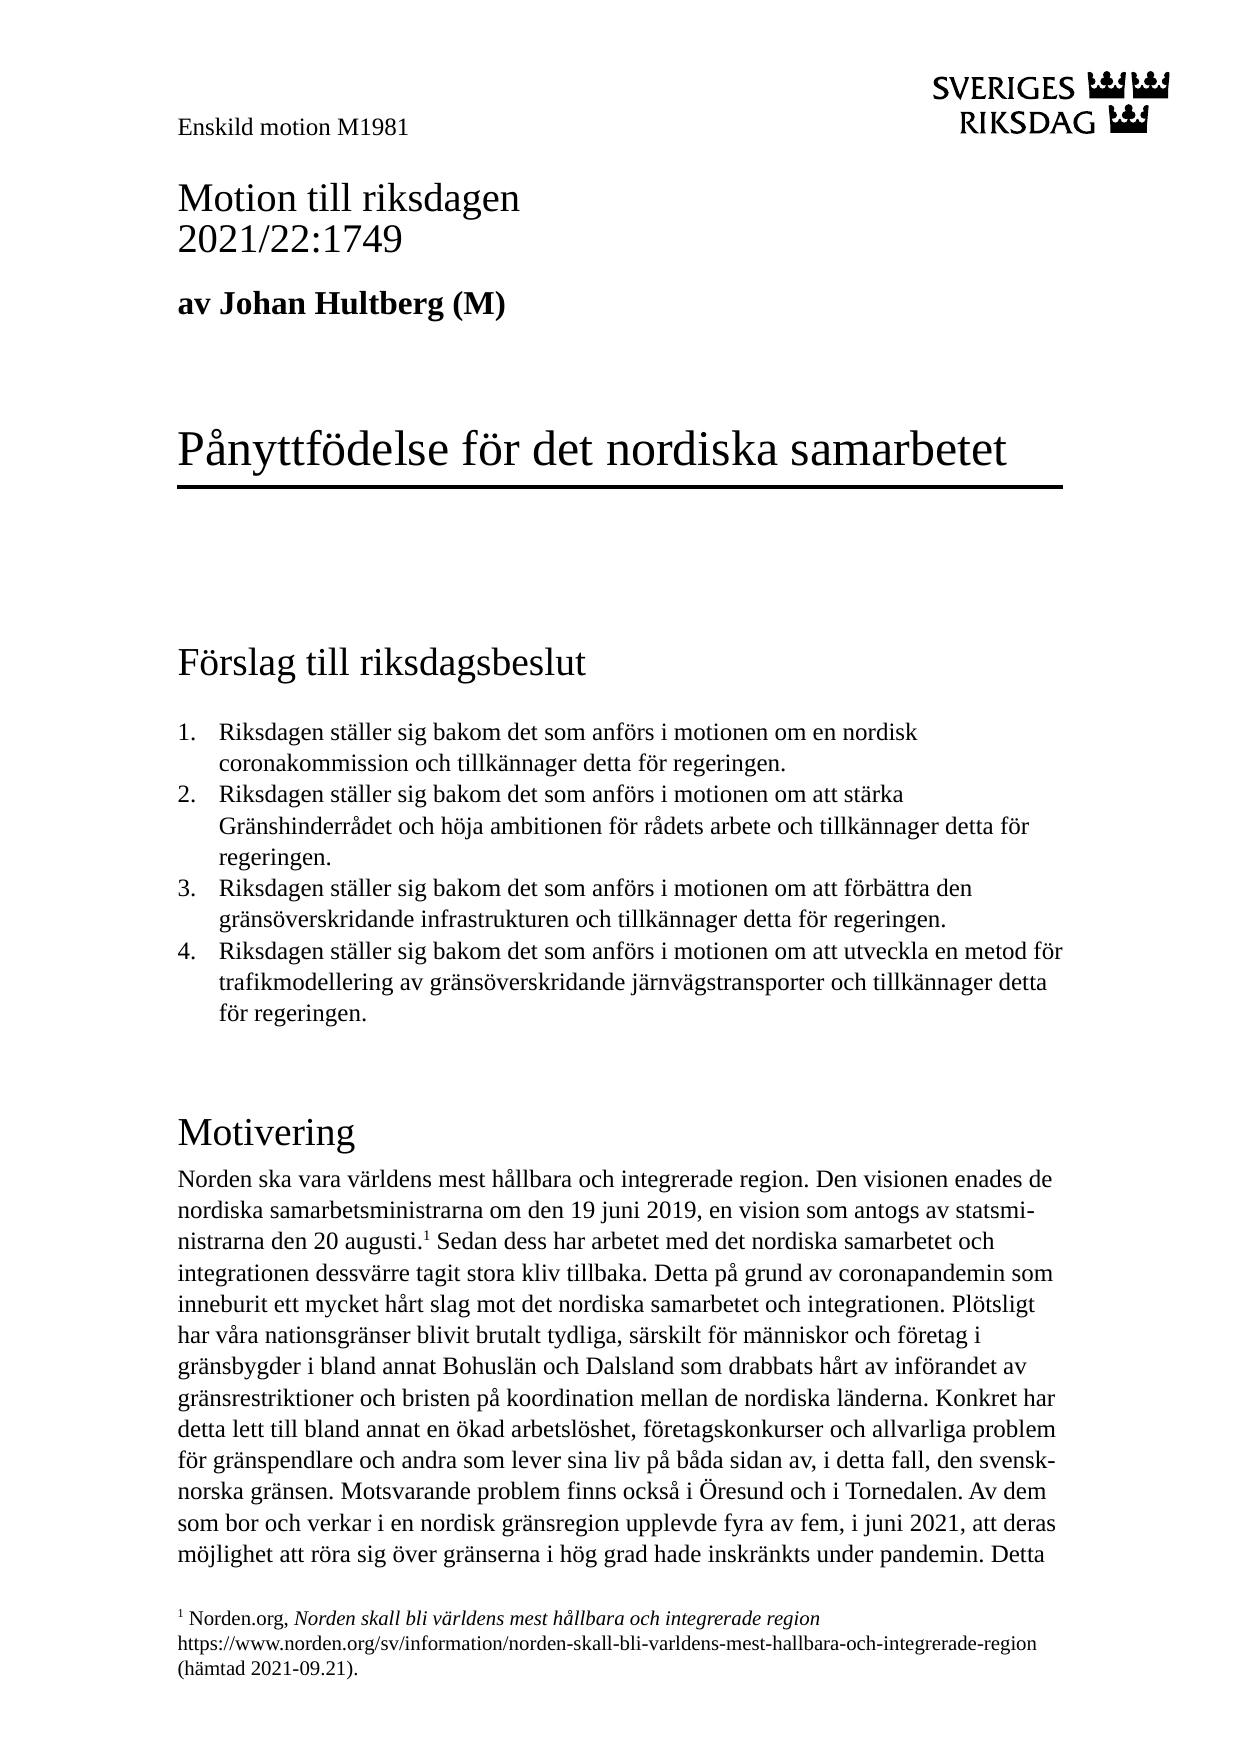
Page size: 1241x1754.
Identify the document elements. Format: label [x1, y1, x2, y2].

text [177, 1161, 1063, 1568]
